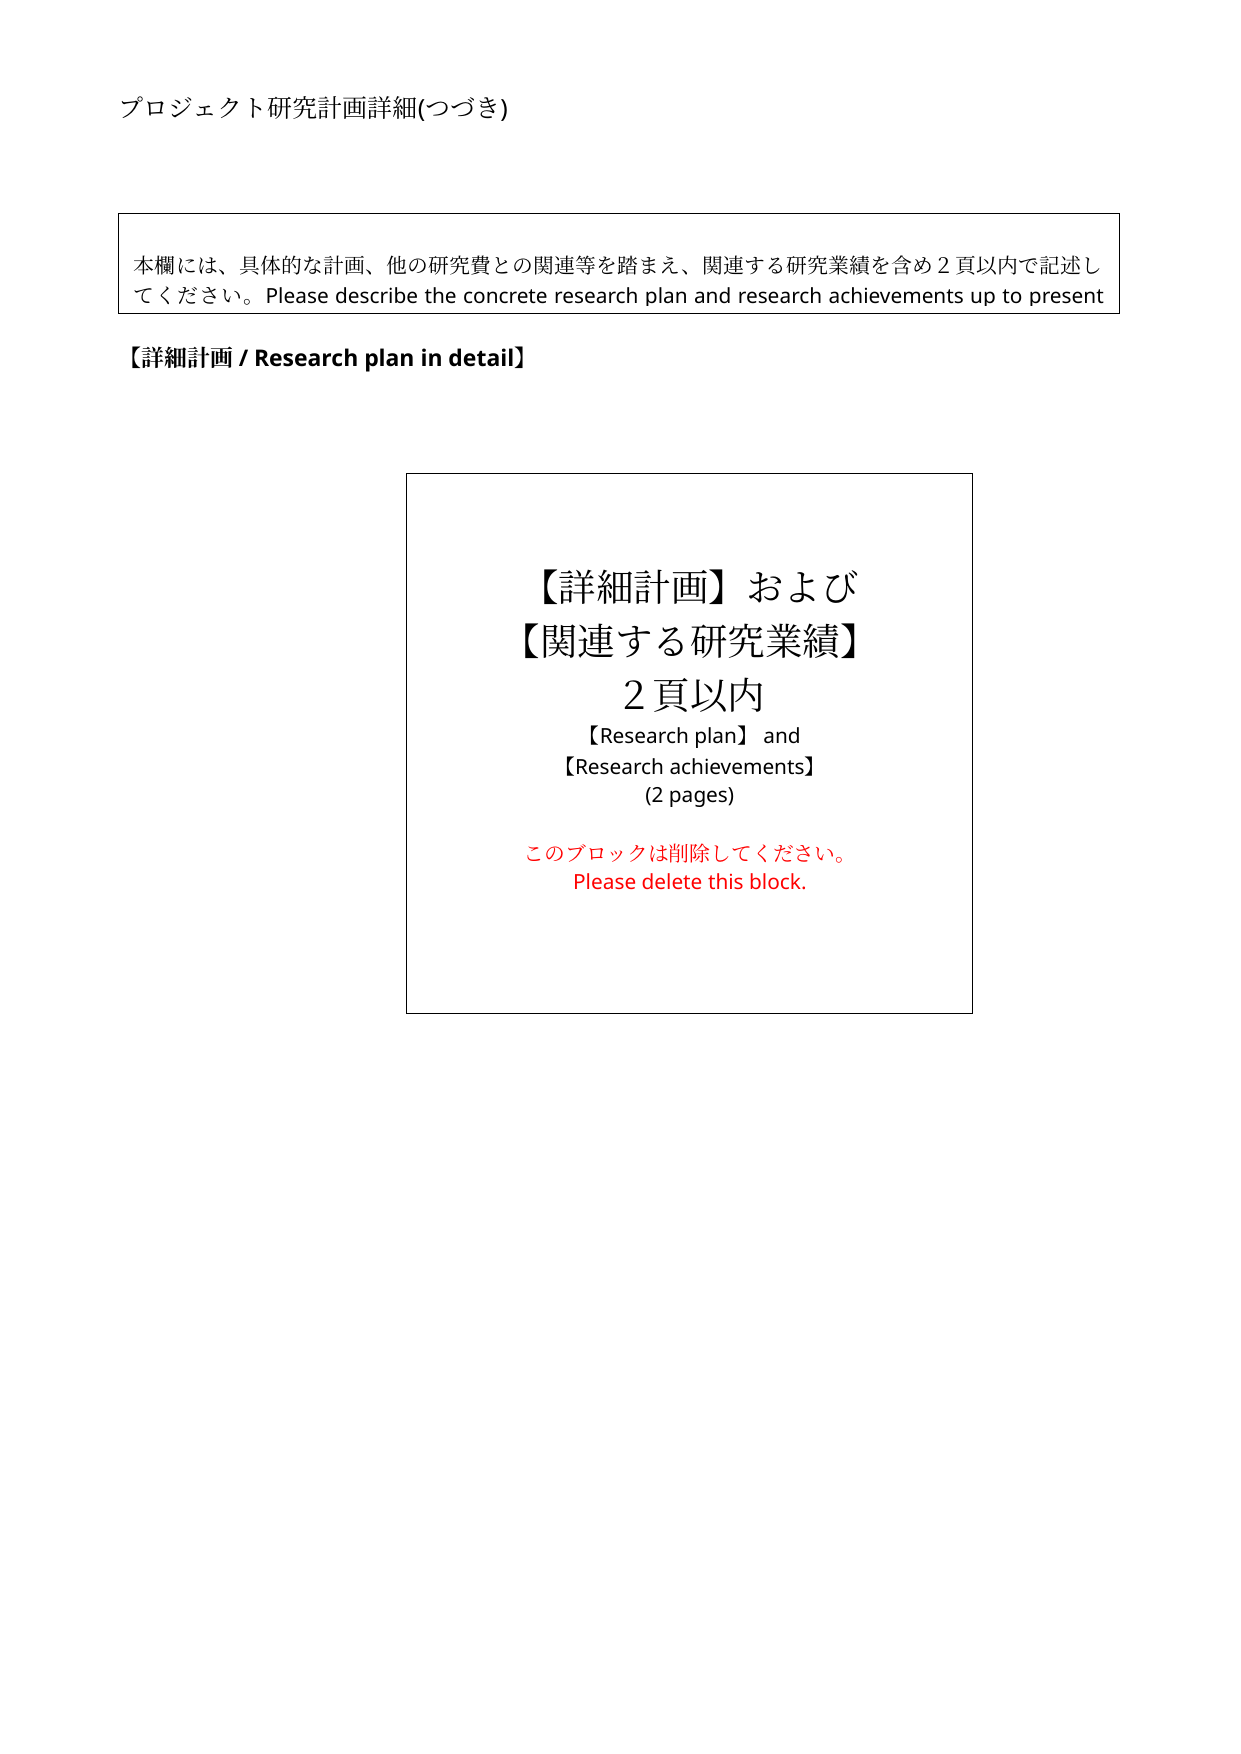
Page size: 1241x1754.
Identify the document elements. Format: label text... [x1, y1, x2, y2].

text 【詳細計画 / Research plan in detail】 [118, 335, 1122, 419]
